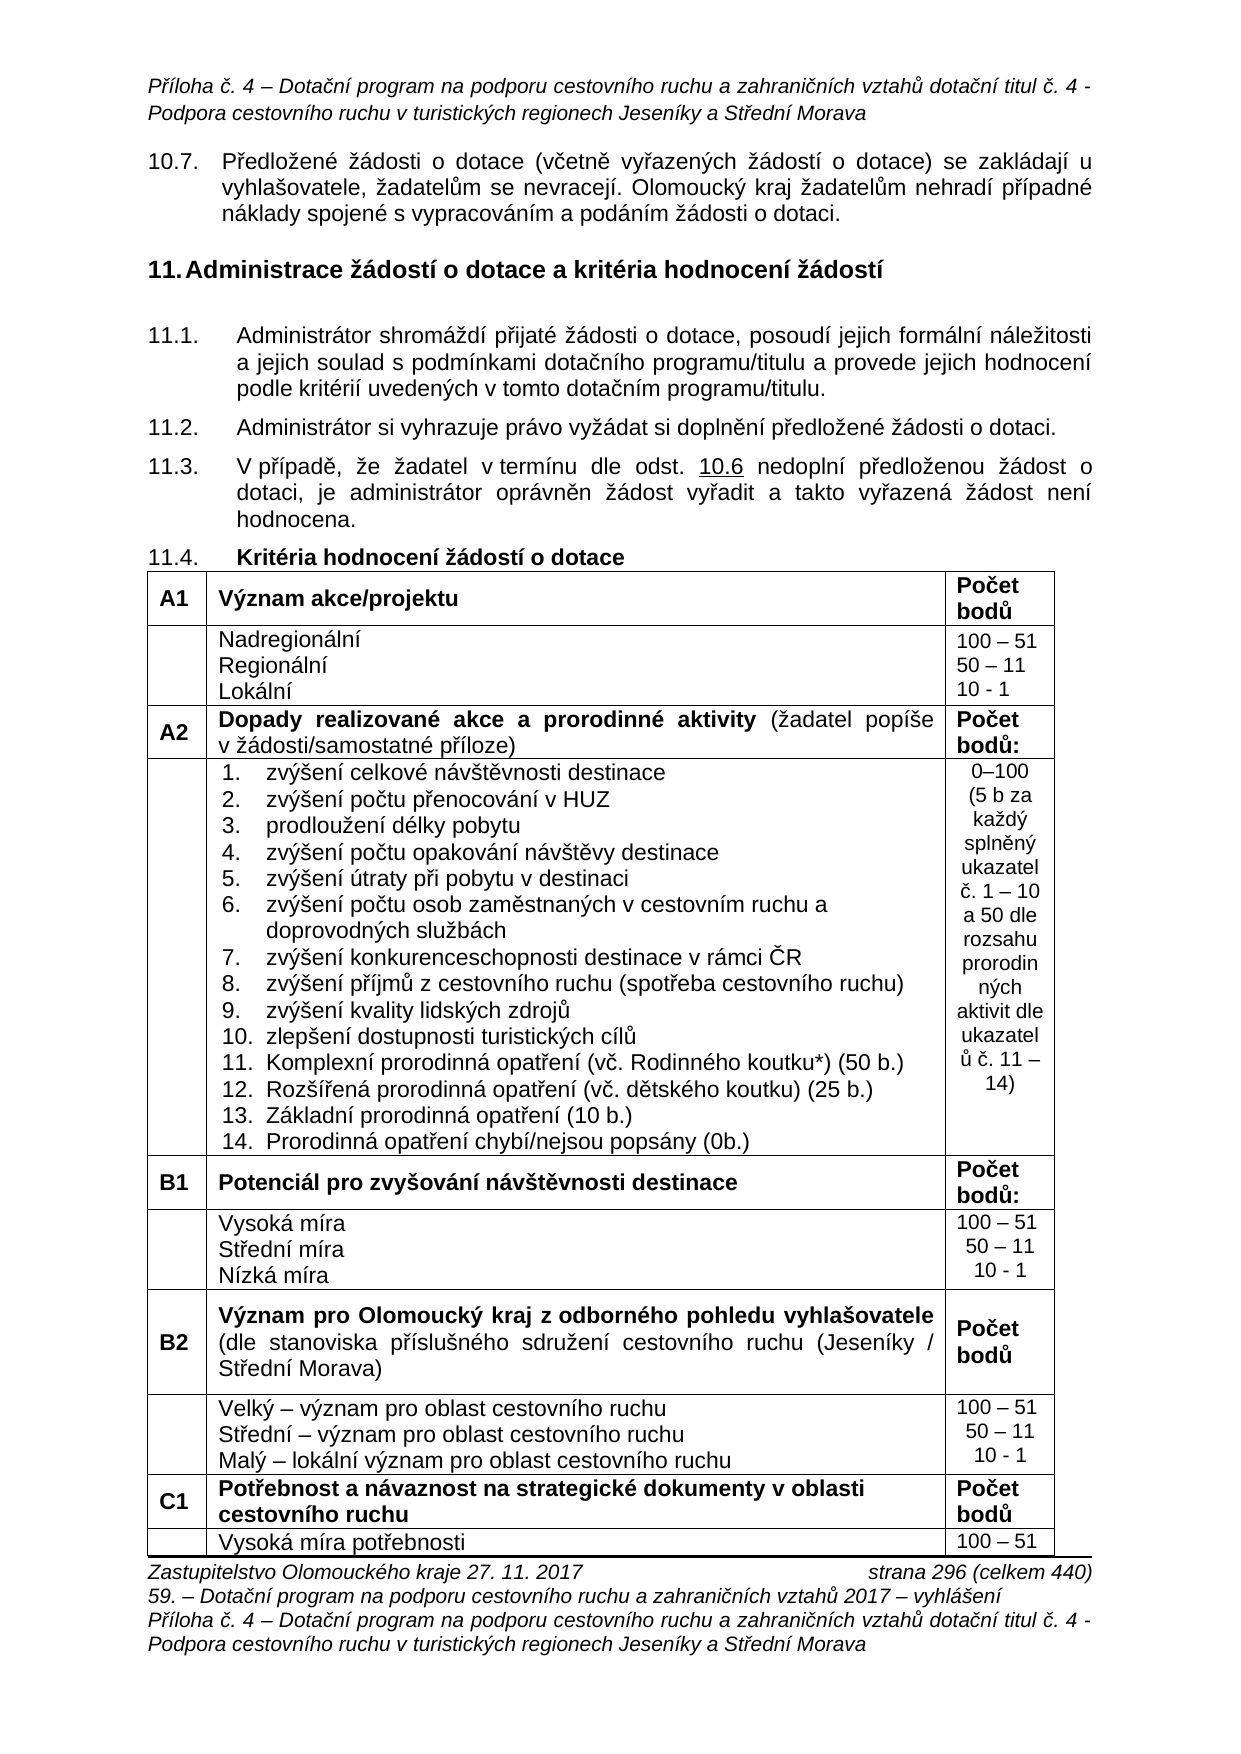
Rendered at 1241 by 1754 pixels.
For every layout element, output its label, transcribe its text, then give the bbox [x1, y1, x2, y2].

table_cell zvýšení celkové návštěvnosti destinace zvýšení počtu přenocování v HUZ prodloužení délky pobytu zvýšení počtu opakování návštěvy destinace zvýšení útraty při pobytu v destinaci zvýšení počtu osob zaměstnaných v cestovním ruchu a doprovodných službách zvýšení konkurenceschopnosti destinace v rámci ČR zvýšení příjmů z cestovního ruchu (spotřeba cestovního ruchu) zvýšení kvality lidských zdrojů zlepšení dostupnosti turistických cílů Komplexní prorodinná opatření (vč. Rodinného koutku*) (50 b.) Rozšířená prorodinná opatření (vč. dětského koutku) (25 b.) Základní prorodinná opatření (10 b.) Prorodinná opatření chybí/nejsou popsány (0b.) [207, 759, 945, 1155]
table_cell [207, 1529, 945, 1555]
table_cell [148, 1210, 206, 1288]
list Administrace žádostí o dotace a kritéria hodnocení žádostí [148, 255, 1092, 283]
table_cell [148, 1395, 206, 1474]
table_cell [148, 759, 206, 1155]
table_cell 100 – 51 50 – 11 10 - 1 [946, 1210, 1054, 1288]
table_cell Potřebnost a návaznost na strategické dokumenty v oblasti cestovního ruchu [207, 1475, 945, 1527]
table_cell Počet bodů: [946, 706, 1054, 758]
table_cell 0–100 (5 b za každý splněný ukazatel č. 1 – 10 a 50 dle rozsahu prorodinných aktivit dle ukazatelů č. 11 – 14) [946, 759, 1054, 1155]
table_cell A2 [148, 706, 206, 758]
table_cell Dopady realizované akce a prorodinné aktivity (žadatel popíše v žádosti/samostatné příloze) [207, 706, 945, 758]
table_cell Počet bodů [946, 1290, 1054, 1394]
table_cell B1 [148, 1156, 206, 1208]
list Administrátor si vyhrazuje právo vyžádat si doplnění předložené žádosti o dotaci. [148, 414, 1092, 440]
table_cell 100 – 51 50 – 11 10 - 1 [946, 626, 1054, 704]
table_cell [148, 1529, 206, 1555]
list Administrátor shromáždí přijaté žádosti o dotace, posoudí jejich formální náležitosti a jejich soulad s podmínkami dotačního programu/titulu a provede jejich hodnocení podle kritérií uvedených v tomto dotačním programu/titulu. [148, 322, 1092, 401]
table_cell C1 [148, 1475, 206, 1527]
table_cell Potenciál pro zvyšování návštěvnosti destinace [207, 1156, 945, 1208]
table_cell 100 – 51 50 – 11 10 - 1 [946, 1395, 1054, 1474]
table_cell Počet bodů [946, 1475, 1054, 1527]
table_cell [946, 1529, 1054, 1555]
table_cell Počet bodů: [946, 1156, 1054, 1208]
table_cell [148, 626, 206, 704]
table_header A1 [148, 572, 206, 624]
list Kritéria hodnocení žádostí o dotace [148, 544, 1092, 571]
list Předložené žádosti o dotace (včetně vyřazených žádostí o dotace) se zakládají u vyhlašovatele, žadatelům se nevracejí. Olomoucký kraj žadatelům nehradí případné náklady spojené s vypracováním a podáním žádosti o dotaci. [148, 148, 1092, 227]
list V případě, že žadatel v termínu dle odst. 10.6 nedoplní předloženou žádost o dotaci, je administrátor oprávněn žádost vyřadit a takto vyřazená žádost není hodnocena. [148, 453, 1092, 532]
table_cell Velký – význam pro oblast cestovního ruchu Střední – význam pro oblast cestovního ruchu Malý – lokální význam pro oblast cestovního ruchu [207, 1395, 945, 1474]
table_cell B2 [148, 1290, 206, 1394]
table_header Význam akce/projektu [207, 572, 945, 624]
table_cell Nadregionální Regionální Lokální [207, 626, 945, 704]
table_cell Význam pro Olomoucký kraj z odborného pohledu vyhlašovatele (dle stanoviska příslušného sdružení cestovního ruchu (Jeseníky / Střední Morava) [207, 1290, 945, 1394]
table_cell Vysoká míra Střední míra Nízká míra [207, 1210, 945, 1288]
table_header Počet bodů [946, 572, 1054, 624]
